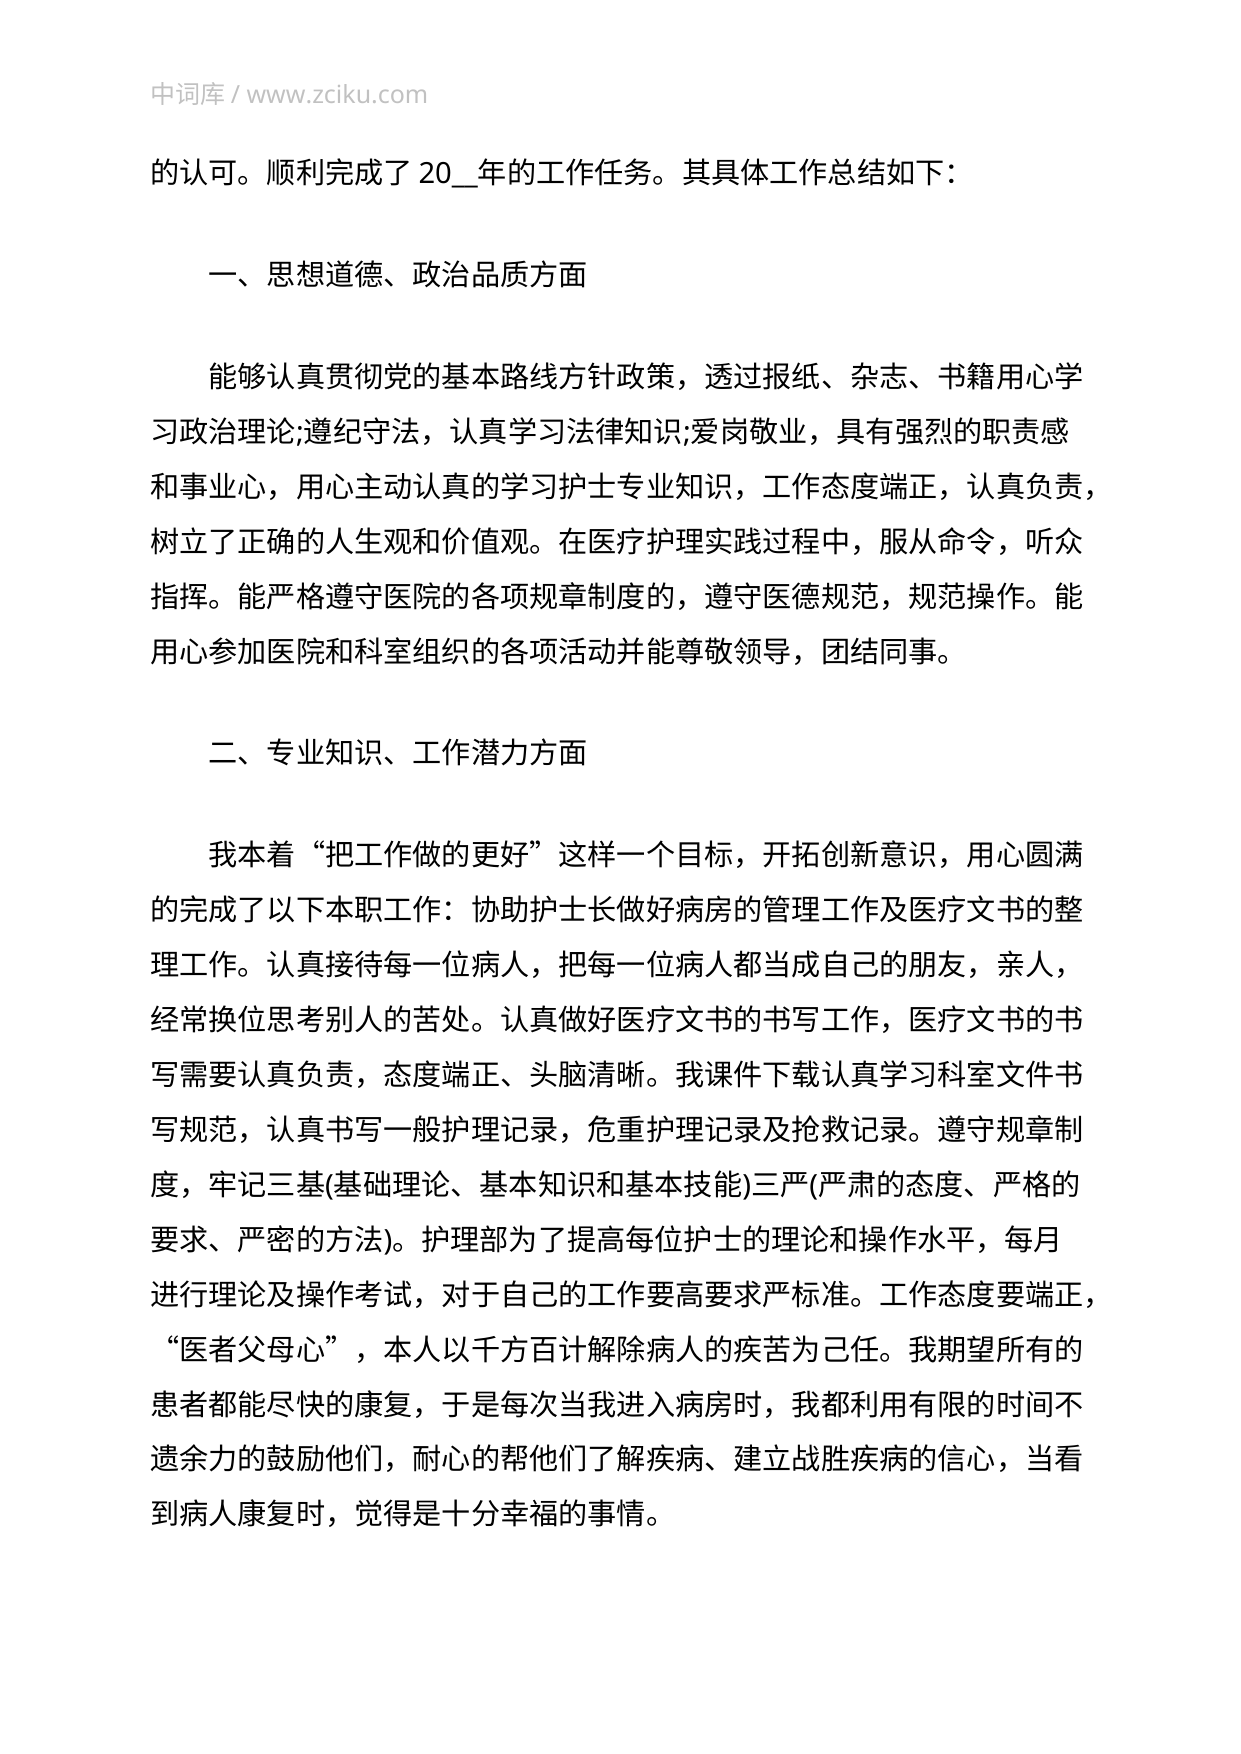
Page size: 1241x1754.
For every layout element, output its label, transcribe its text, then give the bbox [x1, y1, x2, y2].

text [150, 150, 1090, 192]
text 能够认真贯彻党的基本路线方针政策，透过报纸、杂志、书籍用心学习政治理论;遵纪守法，认真学习法律知识;爱岗敬业，具有强烈的职责感和事业心，用心主动认真的学习护士专业知识，工作态度端正，认真负责，树立了正确的人生观和价值观。在医疗护理实践过程中，服从命令，听众指挥。能严格遵守医院的各项规章制度的，遵守医德规范，规范操作。能用心参加医院和科室组织的各项活动并能尊敬领导，团结同事。 [150, 354, 1090, 671]
text 二、专业知识、工作潜力方面 [150, 730, 1090, 772]
text 我本着“把工作做的更好”这样一个目标，开拓创新意识，用心圆满的完成了以下本职工作：协助护士长做好病房的管理工作及医疗文书的整理工作。认真接待每一位病人，把每一位病人都当成自己的朋友，亲人，经常换位思考别人的苦处。认真做好医疗文书的书写工作，医疗文书的书写需要认真负责，态度端正、头脑清晰。我课件下载认真学习科室文件书写规范，认真书写一般护理记录，危重护理记录及抢救记录。遵守规章制度，牢记三基(基础理论、基本知识和基本技能)三严(严肃的态度、严格的要求、严密的方法)。护理部为了提高每位护士的理论和操作水平，每月进行理论及操作考试，对于自己的工作要高要求严标准。工作态度要端正，“医者父母心”，本人以千方百计解除病人的疾苦为己任。我期望所有的患者都能尽快的康复，于是每次当我进入病房时，我都利用有限的时间不遗余力的鼓励他们，耐心的帮他们了解疾病、建立战胜疾病的信心，当看到病人康复时，觉得是十分幸福的事情。 [150, 832, 1090, 1533]
text 一、思想道德、政治品质方面 [150, 252, 1090, 294]
